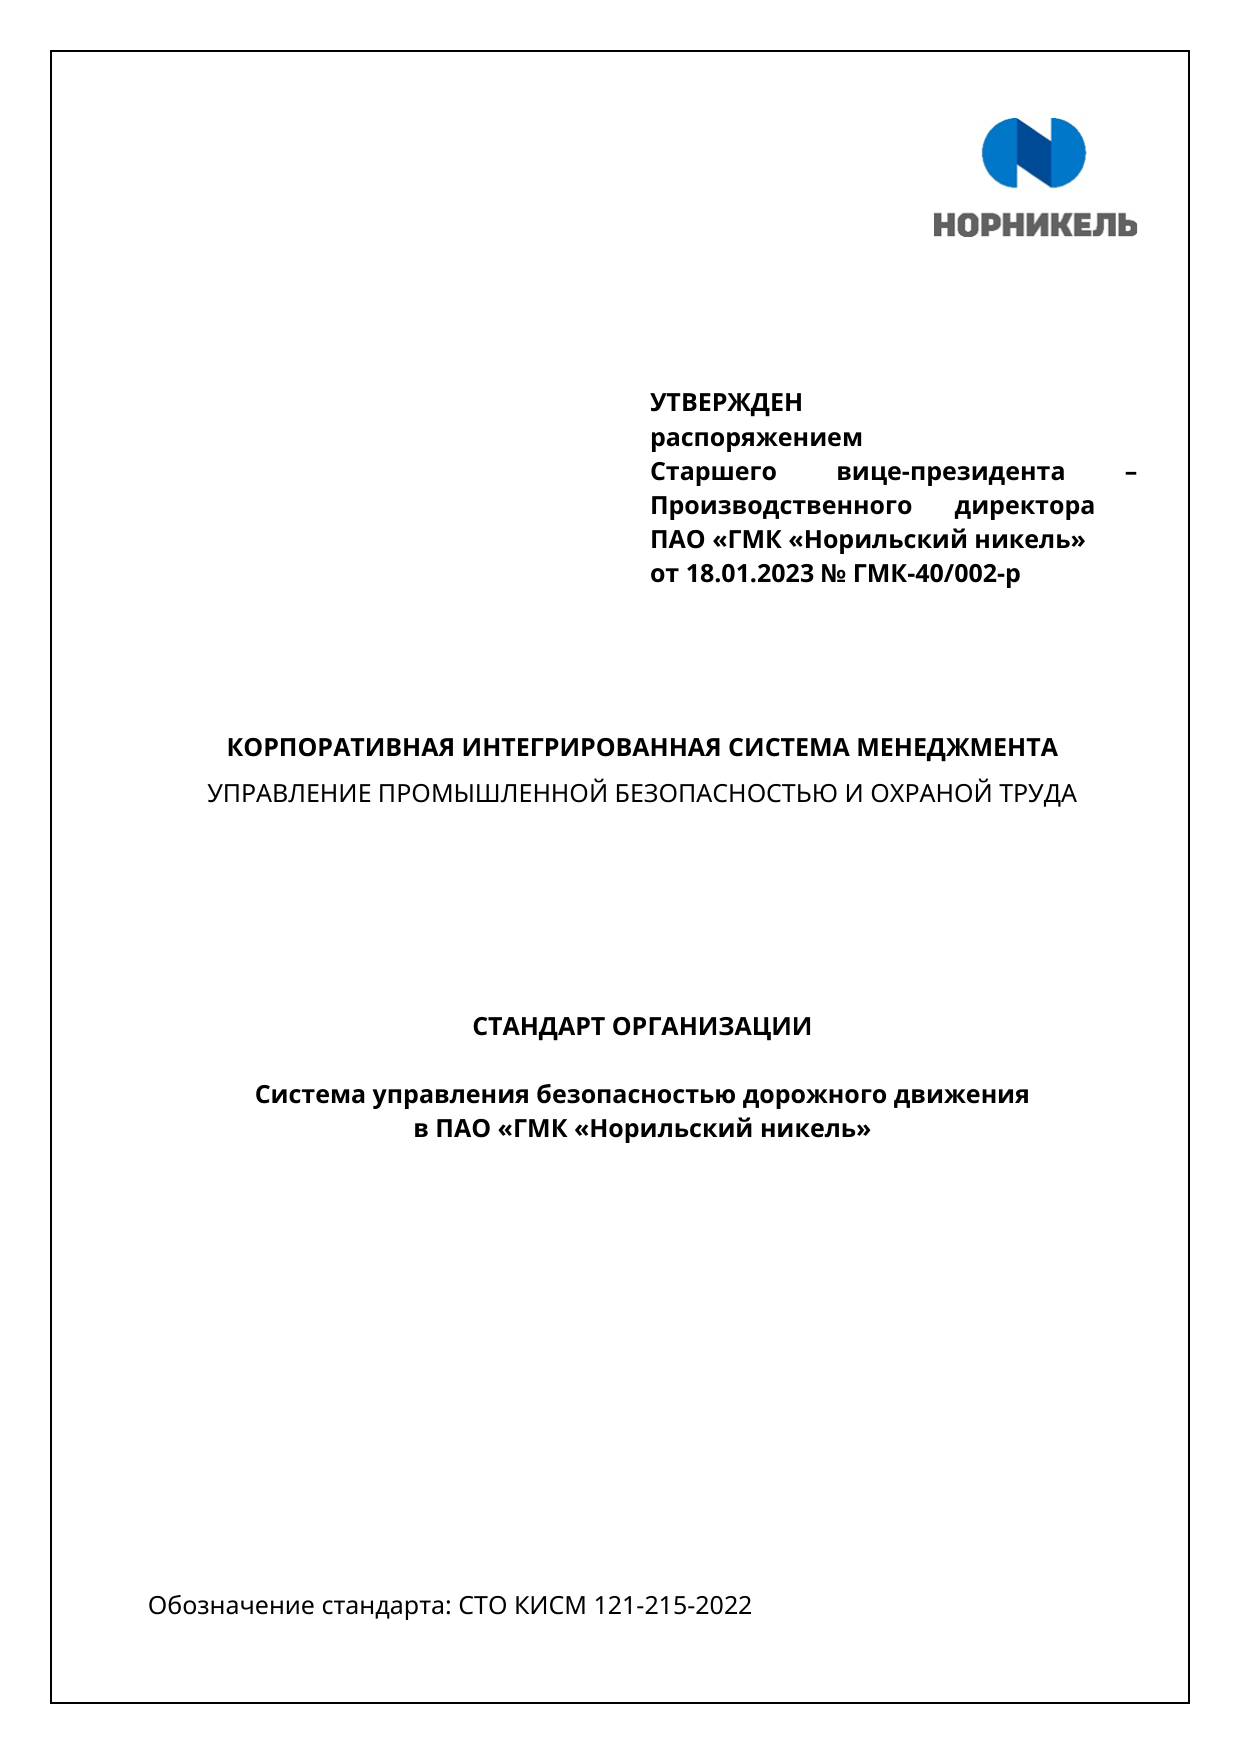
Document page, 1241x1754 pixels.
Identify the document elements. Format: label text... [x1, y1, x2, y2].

text КОРПОРАТИВНАЯ ИНТЕГРИРОВАННАЯ СИСТЕМА МЕНЕДЖМЕНТА [148, 729, 1137, 763]
text УПРАВЛЕНИЕ ПРОМЫШЛЕННОЙ БЕЗОПАСНОСТЬЮ И ОХРАНОЙ ТРУДА [148, 776, 1137, 810]
text от 18.01.2023 № ГМК-40/002-р [650, 555, 1138, 589]
text УТВЕРЖДЕН [650, 385, 1138, 419]
picture [934, 118, 1138, 237]
text СТАНДАРТ ОРГАНИЗАЦИИ [148, 1008, 1137, 1043]
text Обозначение стандарта: СТО КИСМ 121-215-2022 [148, 1588, 1137, 1622]
text распоряжением Старшего вице-президента – Производственного директора ПАО «ГМК «Норильский никель» [650, 419, 1138, 555]
text в ПАО «ГМК «Норильский никель» [148, 1111, 1137, 1145]
text Система управления безопасностью дорожного движения [148, 1077, 1137, 1111]
